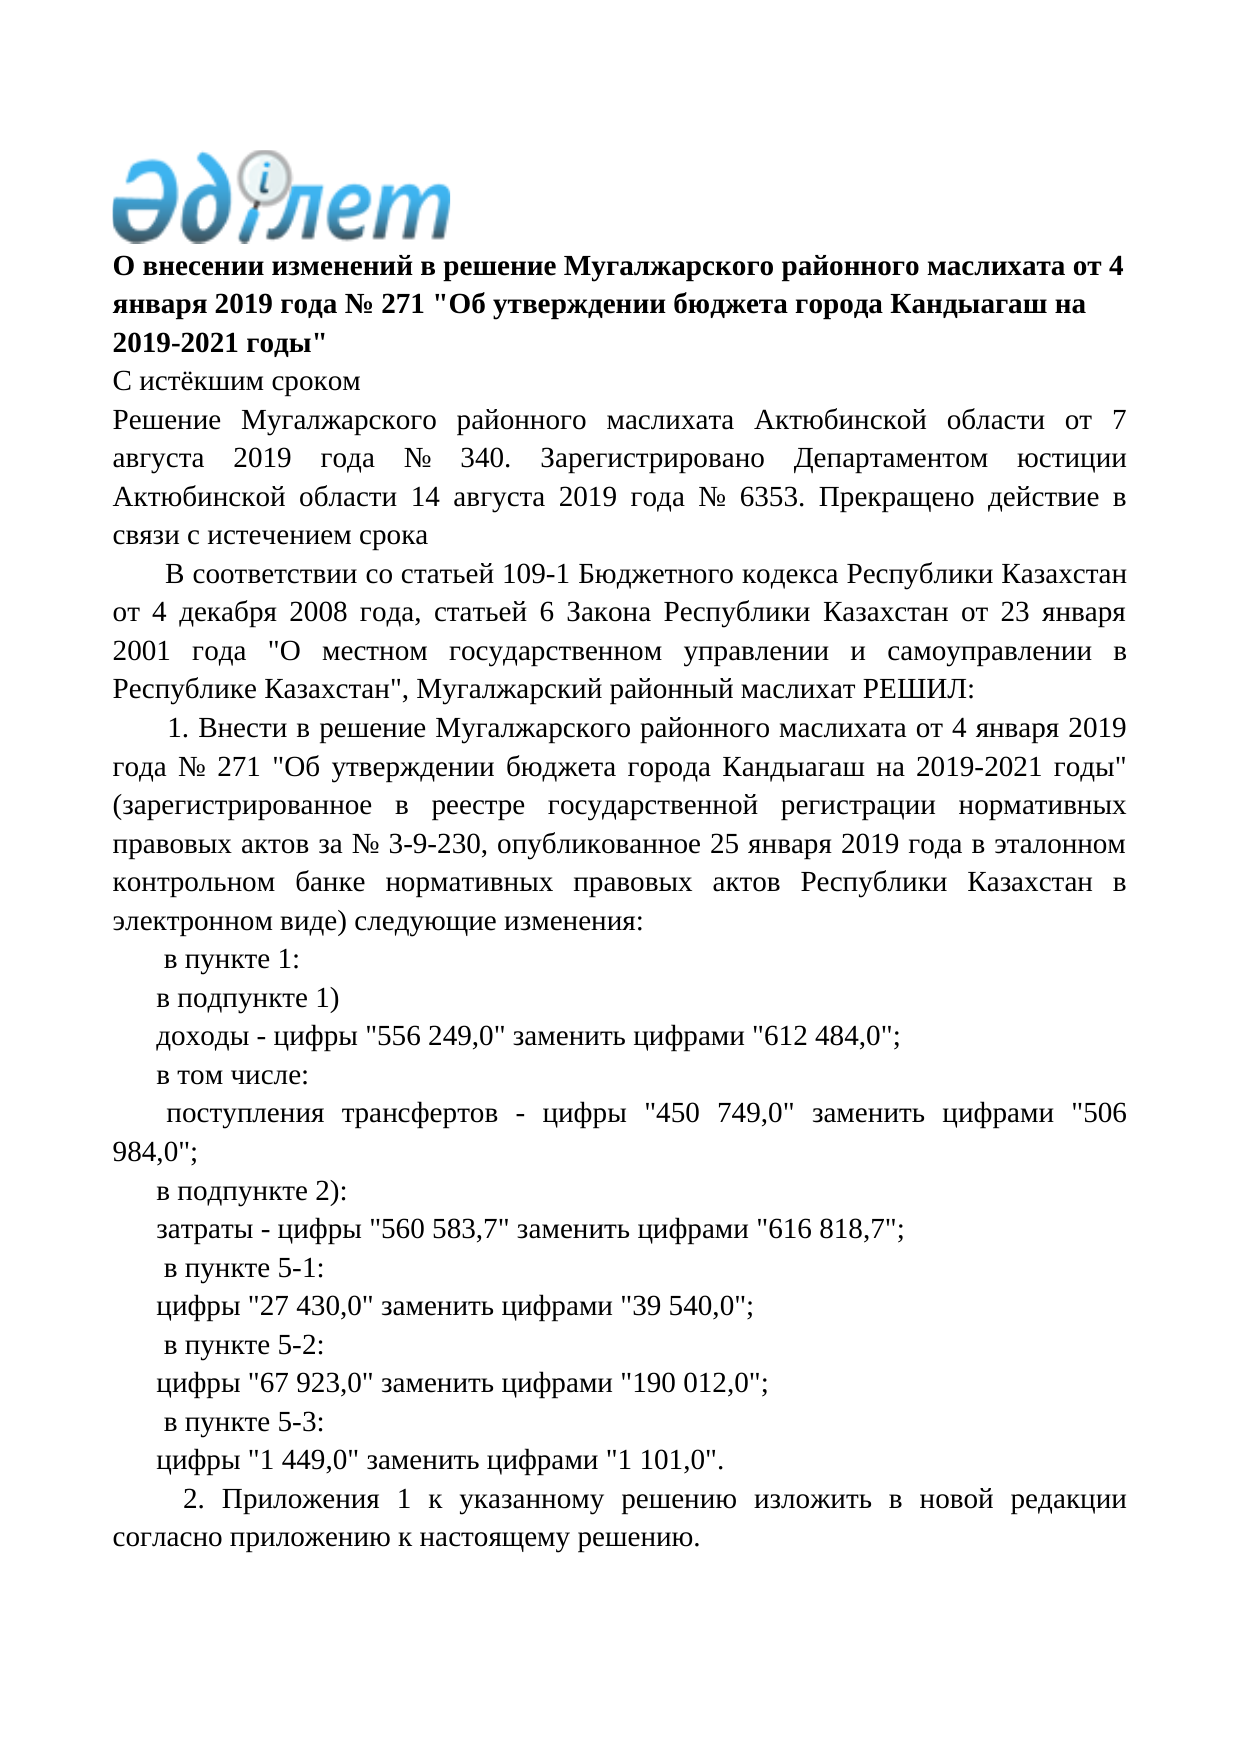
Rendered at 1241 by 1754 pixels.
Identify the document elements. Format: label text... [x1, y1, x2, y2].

text затраты - цифры "560 583,7" заменить цифрами "616 818,7"; [112, 1211, 1128, 1245]
text цифры "1 449,0" заменить цифрами "1 101,0". [112, 1442, 1128, 1476]
text цифры "67 923,0" заменить цифрами "190 012,0"; [112, 1365, 1128, 1399]
text в подпункте 1) [112, 980, 1128, 1013]
text 1. Внести в решение Мугалжарского районного маслихата от 4 января 2019 года № 271 "Об утверждении бюджета города Кандыагаш на 2019-2021 годы" (зарегистрированное в реестре государственной регистрации нормативных правовых актов за № 3-9-230, опубликованное 25 января 2019 года в эталонном контрольном банке нормативных правовых актов Республики Казахстан в электронном виде) следующие изменения: [112, 710, 1128, 936]
text 2. Приложения 1 к указанному решению изложить в новой редакции согласно приложению к настоящему решению. [112, 1481, 1128, 1553]
text в том числе: [112, 1057, 1128, 1091]
text в подпункте 2): [112, 1173, 1128, 1206]
text В соответствии со статьей 109-1 Бюджетного кодекса Республики Казахстан от 4 декабря 2008 года, статьей 6 Закона Республики Казахстан от 23 января 2001 года "О местном государственном управлении и самоуправлении в Республике Казахстан", Мугалжарский районный маслихат РЕШИЛ: [112, 556, 1128, 705]
text в пункте 1: [112, 941, 1128, 975]
text в пункте 5-3: [112, 1404, 1128, 1437]
text цифры "27 430,0" заменить цифрами "39 540,0"; [112, 1288, 1128, 1322]
text в пункте 5-1: [112, 1250, 1128, 1283]
picture [112, 150, 451, 244]
text Решение Мугалжарского районного маслихата Актюбинской области от 7 августа 2019 года № 340. Зарегистрировано Департаментом юстиции Актюбинской области 14 августа 2019 года № 6353. Прекращено действие в связи с истечением срока [112, 402, 1128, 551]
text поступления трансфертов - цифры "450 749,0" заменить цифрами "506 984,0"; [112, 1096, 1128, 1168]
text О внесении изменений в решение Мугалжарского районного маслихата от 4 января 2019 года № 271 "Об утверждении бюджета города Кандыагаш на 2019-2021 годы" [112, 248, 1128, 358]
text доходы - цифры "556 249,0" заменить цифрами "612 484,0"; [112, 1018, 1128, 1052]
text С истёкшим сроком [112, 363, 1128, 397]
text в пункте 5-2: [112, 1327, 1128, 1360]
